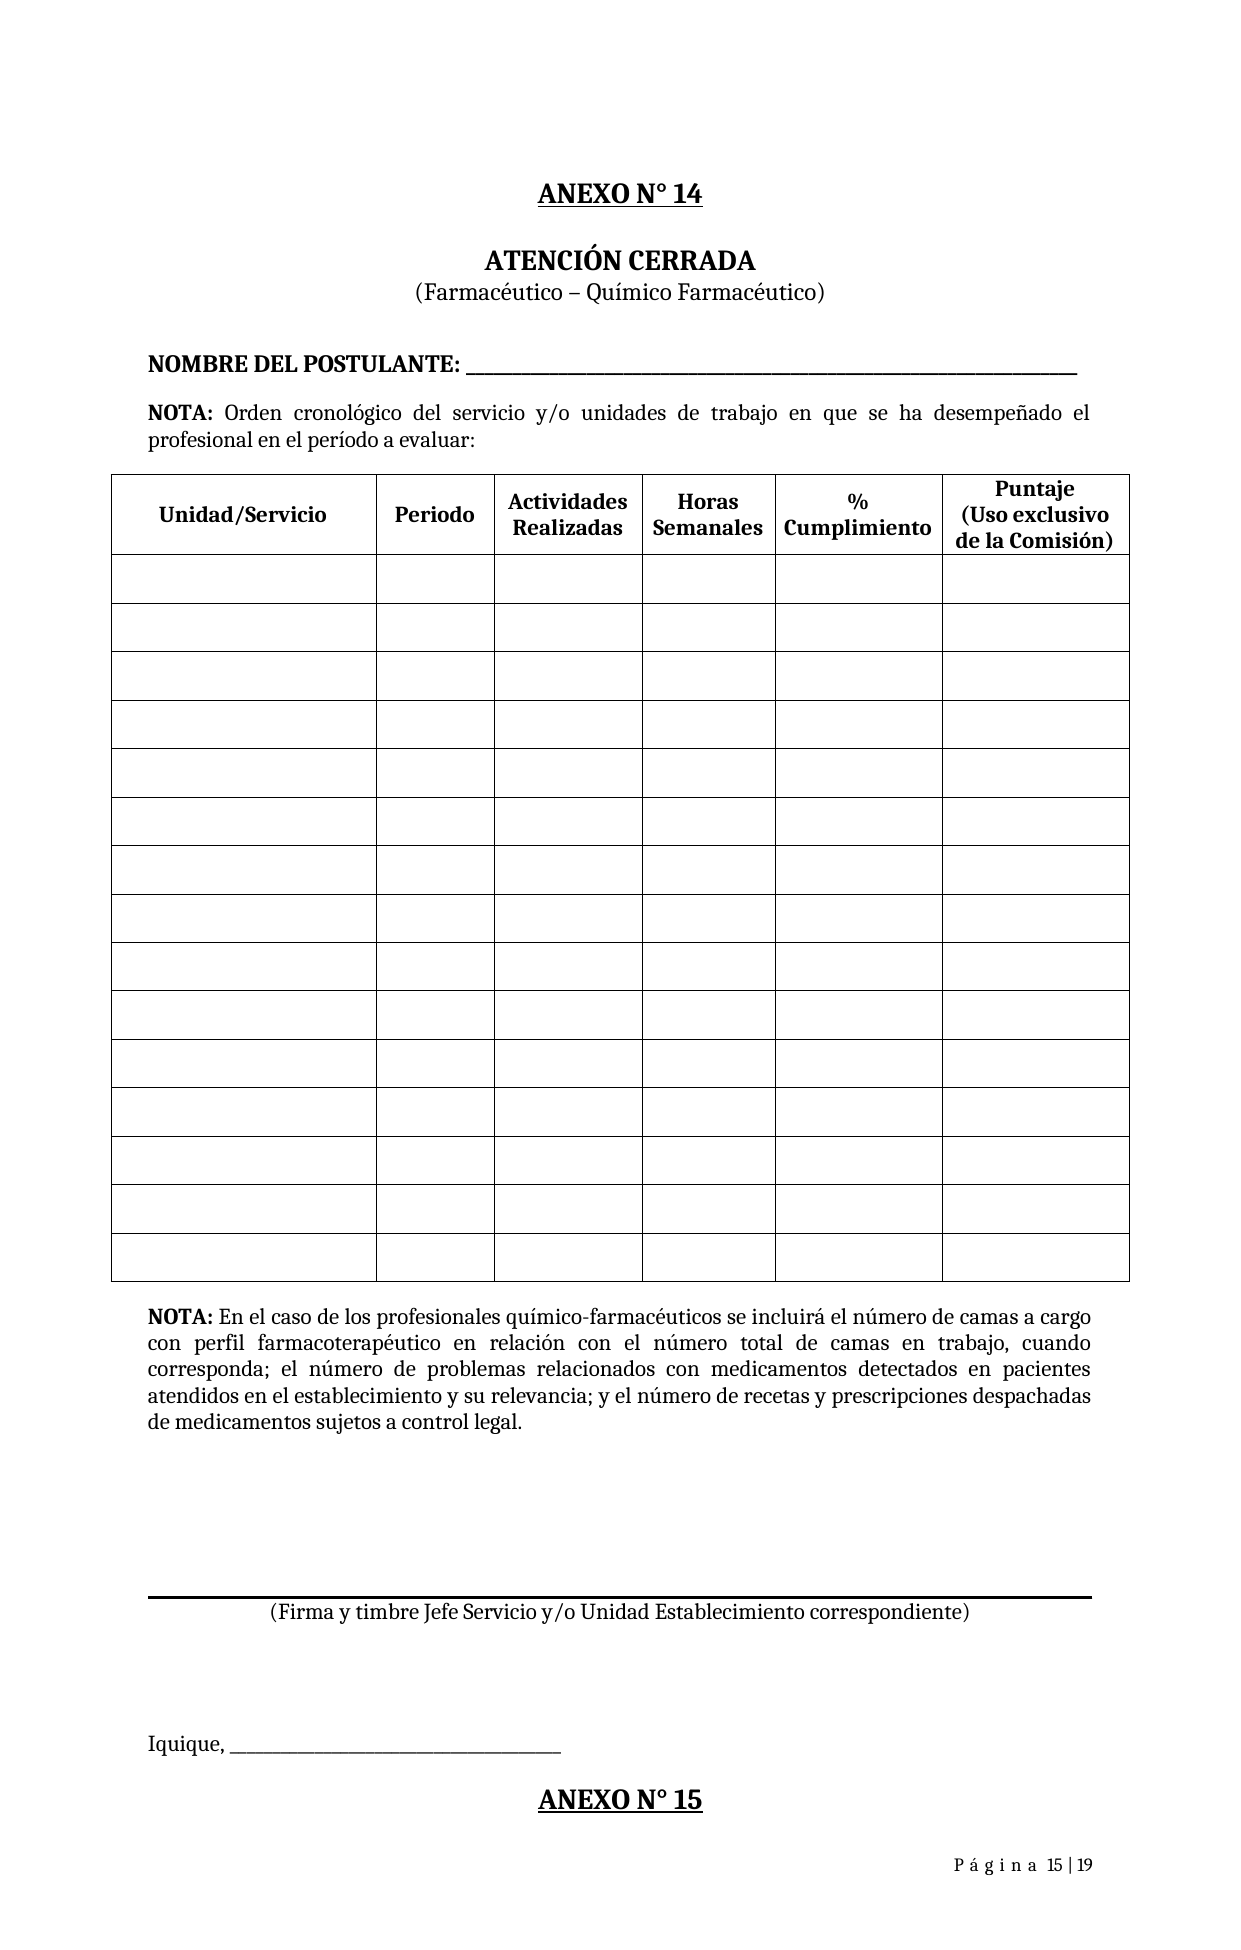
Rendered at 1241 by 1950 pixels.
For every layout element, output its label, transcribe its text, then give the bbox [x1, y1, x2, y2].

table_cell [776, 604, 942, 651]
table_cell [943, 1234, 1129, 1281]
table_cell [112, 991, 376, 1039]
table_header % Cumplimiento [776, 475, 942, 554]
table_cell [112, 604, 376, 651]
table_cell [112, 1088, 376, 1136]
table_cell [643, 895, 775, 942]
text Iquique, _______________________________________ [148, 1730, 1092, 1757]
text NOTA: En el caso de los profesionales químico-farmacéuticos se incluirá el número de camas a cargo con perfil farmacoterapéutico en relación con el número total de camas en trabajo, cuando corresponda; el número de problemas relacionados con medicamentos detectados en pacientes atendidos en el establecimiento y su relevancia; y el número de recetas y prescripciones despachadas de medicamentos sujetos a control legal. [148, 1303, 1092, 1435]
table_cell [495, 701, 642, 748]
table_cell [377, 1040, 494, 1087]
table_cell [776, 1185, 942, 1232]
table_cell [112, 943, 376, 990]
table_cell [495, 604, 642, 651]
table_cell [643, 555, 775, 603]
table_header Unidad/Servicio [112, 475, 376, 554]
table_cell [943, 1040, 1129, 1087]
table_cell [776, 991, 942, 1039]
table_cell [112, 555, 376, 603]
table_cell [377, 1234, 494, 1281]
table_cell [776, 1088, 942, 1136]
table_cell [377, 895, 494, 942]
table_cell [377, 846, 494, 893]
table_cell [377, 991, 494, 1039]
table_cell [943, 604, 1129, 651]
table_cell [943, 555, 1129, 603]
table_cell [943, 1185, 1129, 1232]
text (Firma y timbre Jefe Servicio y/o Unidad Establecimiento correspondiente) [148, 1599, 1092, 1625]
table_cell [776, 652, 942, 700]
table_cell [377, 943, 494, 990]
table_cell [943, 895, 1129, 942]
table_cell [643, 1234, 775, 1281]
table_cell [112, 701, 376, 748]
text NOTA: Orden cronológico del servicio y/o unidades de trabajo en que se ha desempeñado el profesional en el período a evaluar: [148, 400, 1090, 453]
table_cell [643, 604, 775, 651]
table_cell [943, 991, 1129, 1039]
table_cell [112, 1040, 376, 1087]
table_cell [495, 1088, 642, 1136]
table_header Periodo [377, 475, 494, 554]
table_cell [112, 798, 376, 845]
text ANEXO N° 14 [148, 177, 1092, 211]
table_cell [377, 749, 494, 797]
subtitle (Farmacéutico – Químico Farmacéutico) [148, 278, 1092, 307]
table_cell [495, 943, 642, 990]
table_cell [643, 701, 775, 748]
table_cell [643, 991, 775, 1039]
table_header Puntaje (Uso exclusivo de la Comisión) [943, 475, 1129, 554]
table_cell [643, 943, 775, 990]
table_cell [776, 701, 942, 748]
table_cell [776, 798, 942, 845]
table_cell [495, 798, 642, 845]
table_cell [643, 652, 775, 700]
table_cell [495, 555, 642, 603]
subtitle ATENCIÓN CERRADA [148, 244, 1092, 278]
table_header Actividades Realizadas [495, 475, 642, 554]
table_cell [943, 652, 1129, 700]
table_cell [776, 846, 942, 893]
table_cell [643, 798, 775, 845]
table_cell [943, 701, 1129, 748]
table_cell [377, 1185, 494, 1232]
table_cell [377, 701, 494, 748]
table_cell [112, 1185, 376, 1232]
table_cell [943, 846, 1129, 893]
table_cell [377, 1137, 494, 1184]
table_cell [112, 749, 376, 797]
table_cell [643, 1137, 775, 1184]
table_cell [377, 1088, 494, 1136]
table_cell [943, 1137, 1129, 1184]
table_cell [943, 1088, 1129, 1136]
table_cell [112, 846, 376, 893]
table_cell [776, 895, 942, 942]
table_cell [943, 943, 1129, 990]
table_cell [377, 798, 494, 845]
table_cell [643, 846, 775, 893]
text ANEXO N° 15 [148, 1783, 1092, 1817]
table_cell [495, 652, 642, 700]
table_cell [495, 1040, 642, 1087]
table_cell [643, 1040, 775, 1087]
table_cell [776, 555, 942, 603]
table_cell [643, 1088, 775, 1136]
table_cell [776, 1234, 942, 1281]
text NOMBRE DEL POSTULANTE: __________________________________________________________________ [148, 350, 1090, 378]
table_cell [943, 749, 1129, 797]
table_cell [776, 749, 942, 797]
table_cell [495, 846, 642, 893]
table_cell [495, 1137, 642, 1184]
table_cell [943, 798, 1129, 845]
table_cell [495, 991, 642, 1039]
table_cell [112, 895, 376, 942]
table_cell [495, 1234, 642, 1281]
table_header Horas Semanales [643, 475, 775, 554]
table_cell [643, 1185, 775, 1232]
table_cell [377, 555, 494, 603]
table_cell [112, 1234, 376, 1281]
table_cell [495, 895, 642, 942]
table_cell [112, 652, 376, 700]
table_cell [643, 749, 775, 797]
table_cell [112, 1137, 376, 1184]
table_cell [495, 749, 642, 797]
table_cell [377, 652, 494, 700]
table_cell [776, 1040, 942, 1087]
table_cell [377, 604, 494, 651]
table_cell [495, 1185, 642, 1232]
table_cell [776, 943, 942, 990]
table_cell [776, 1137, 942, 1184]
